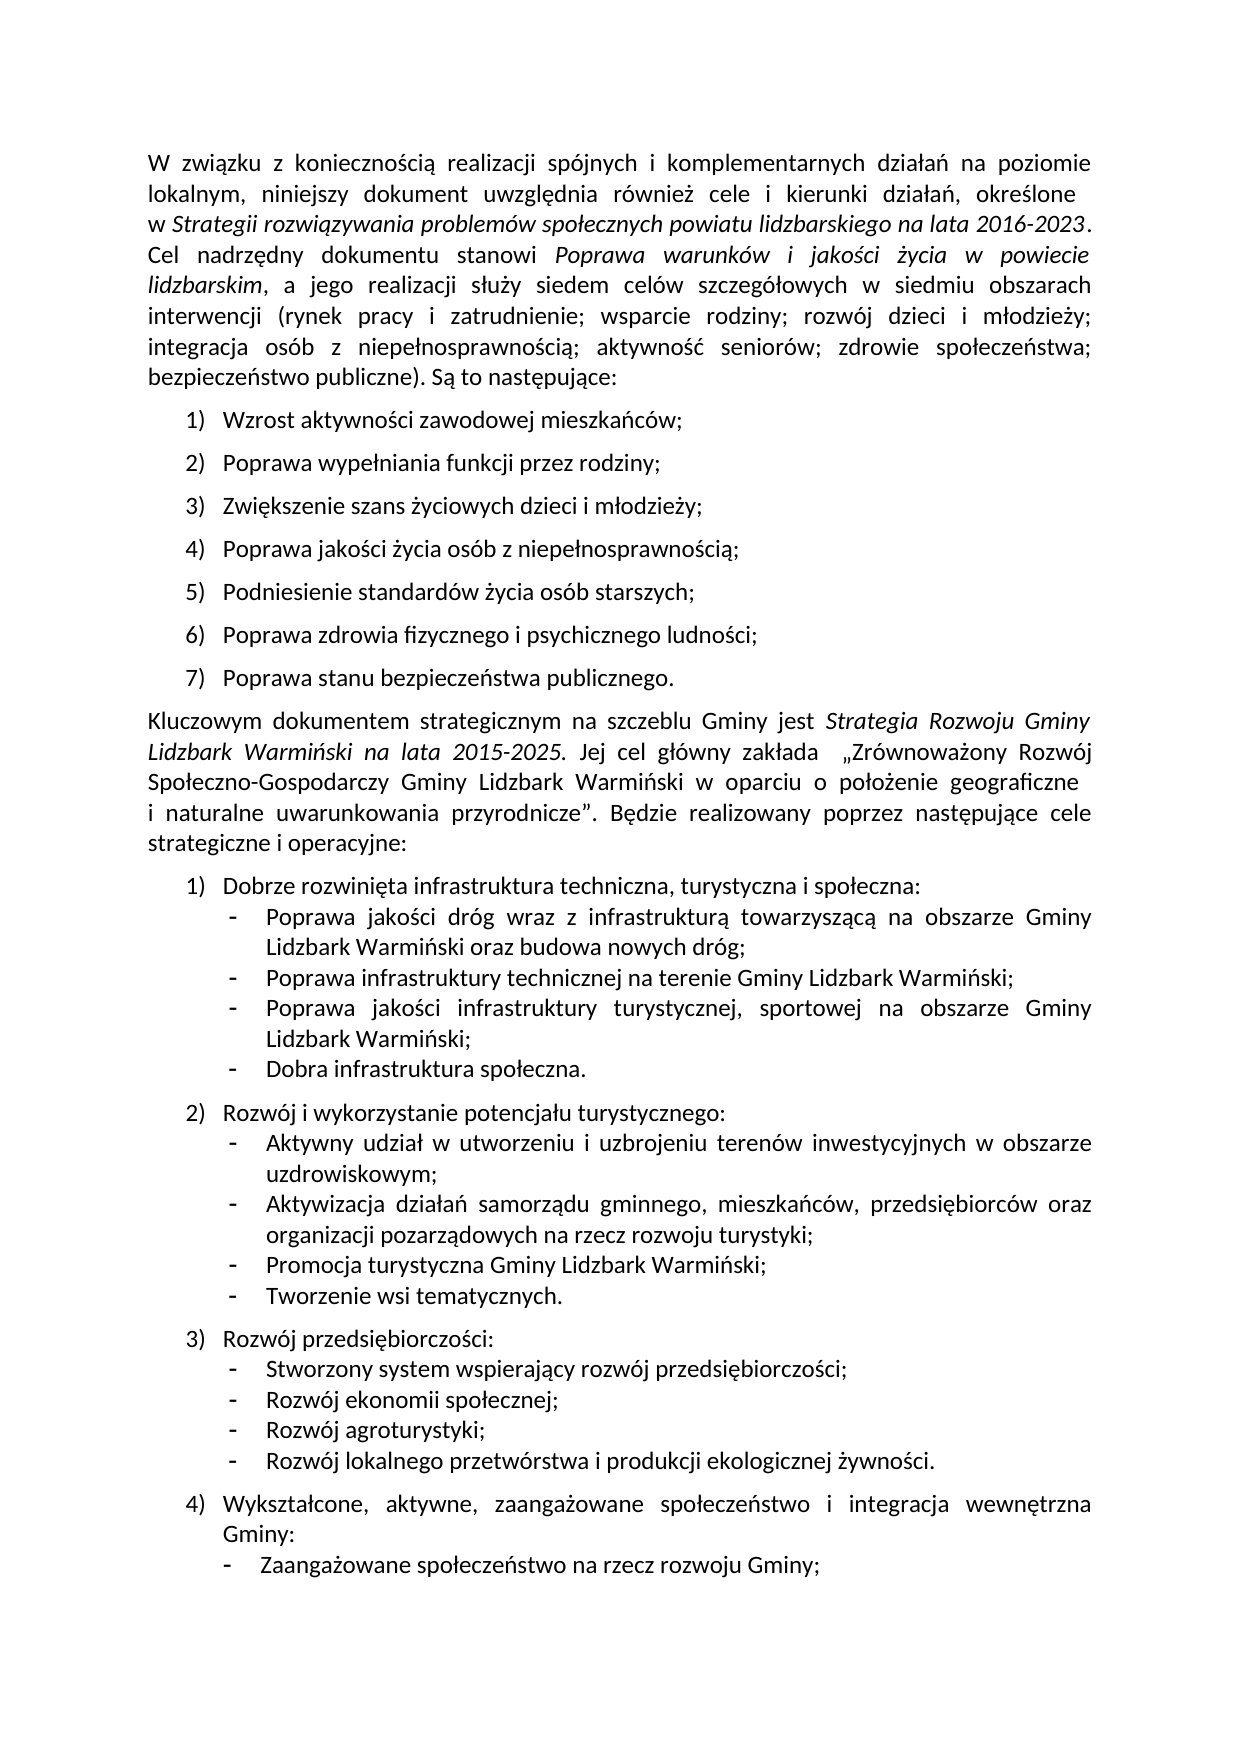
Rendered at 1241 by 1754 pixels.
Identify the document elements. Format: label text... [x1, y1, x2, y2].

text Kluczowym dokumentem strategicznym na szczeblu Gminy jest Strategia Rozwoju Gminy Lidzbark Warmiński na lata 2015-2025. Jej cel główny zakłada „Zrównoważony Rozwój Społeczno-Gospodarczy Gminy Lidzbark Warmiński w oparciu o położenie geograficzne i naturalne uwarunkowania przyrodnicze”. Będzie realizowany poprzez następujące cele strategiczne i operacyjne: [148, 705, 1093, 858]
list Dobra infrastruktura społeczna. [228, 1054, 1093, 1084]
list Rozwój przedsiębiorczości: [185, 1323, 1093, 1353]
list Poprawa stanu bezpieczeństwa publicznego. [185, 662, 1093, 693]
list Poprawa jakości infrastruktury turystycznej, sportowej na obszarze Gminy Lidzbark Warmiński; [228, 993, 1093, 1054]
list Podniesienie standardów życia osób starszych; [185, 576, 1093, 607]
list Poprawa jakości dróg wraz z infrastrukturą towarzyszącą na obszarze Gminy Lidzbark Warmiński oraz budowa nowych dróg; [228, 901, 1093, 962]
list Aktywizacja działań samorządu gminnego, mieszkańców, przedsiębiorców oraz organizacji pozarządowych na rzecz rozwoju turystyki; [228, 1188, 1093, 1249]
list Tworzenie wsi tematycznych. [228, 1280, 1093, 1310]
list Poprawa wypełniania funkcji przez rodziny; [185, 447, 1093, 478]
list Poprawa jakości życia osób z niepełnosprawnością; [185, 533, 1093, 564]
list Rozwój lokalnego przetwórstwa i produkcji ekologicznej żywności. [228, 1445, 1093, 1475]
list Poprawa zdrowia fizycznego i psychicznego ludności; [185, 619, 1093, 650]
list Rozwój i wykorzystanie potencjału turystycznego: [185, 1097, 1093, 1127]
text W związku z koniecznością realizacji spójnych i komplementarnych działań na poziomie lokalnym, niniejszy dokument uwzględnia również cele i kierunki działań, określone w Strategii rozwiązywania problemów społecznych powiatu lidzbarskiego na lata 2016-2023. Cel nadrzędny dokumentu stanowi Poprawa warunków i jakości życia w powiecie lidzbarskim, a jego realizacji służy siedem celów szczegółowych w siedmiu obszarach interwencji (rynek pracy i zatrudnienie; wsparcie rodziny; rozwój dzieci i młodzieży; integracja osób z niepełnosprawnością; aktywność seniorów; zdrowie społeczeństwa; bezpieczeństwo publiczne). Są to następujące: [148, 148, 1093, 392]
list Aktywny udział w utworzeniu i uzbrojeniu terenów inwestycyjnych w obszarze uzdrowiskowym; [228, 1127, 1093, 1188]
list Zwiększenie szans życiowych dzieci i młodzieży; [185, 490, 1093, 521]
list Zaangażowane społeczeństwo na rzecz rozwoju Gminy; [223, 1549, 1093, 1579]
list Wykształcone, aktywne, zaangażowane społeczeństwo i integracja wewnętrzna Gminy: [185, 1488, 1093, 1549]
list Stworzony system wspierający rozwój przedsiębiorczości; [228, 1353, 1093, 1384]
list Promocja turystyczna Gminy Lidzbark Warmiński; [228, 1249, 1093, 1280]
list Poprawa infrastruktury technicznej na terenie Gminy Lidzbark Warmiński; [228, 962, 1093, 993]
list Dobrze rozwinięta infrastruktura techniczna, turystyczna i społeczna: [185, 871, 1093, 901]
list Rozwój agroturystyki; [228, 1414, 1093, 1445]
list Wzrost aktywności zawodowej mieszkańców; [185, 404, 1093, 435]
list Rozwój ekonomii społecznej; [228, 1384, 1093, 1414]
